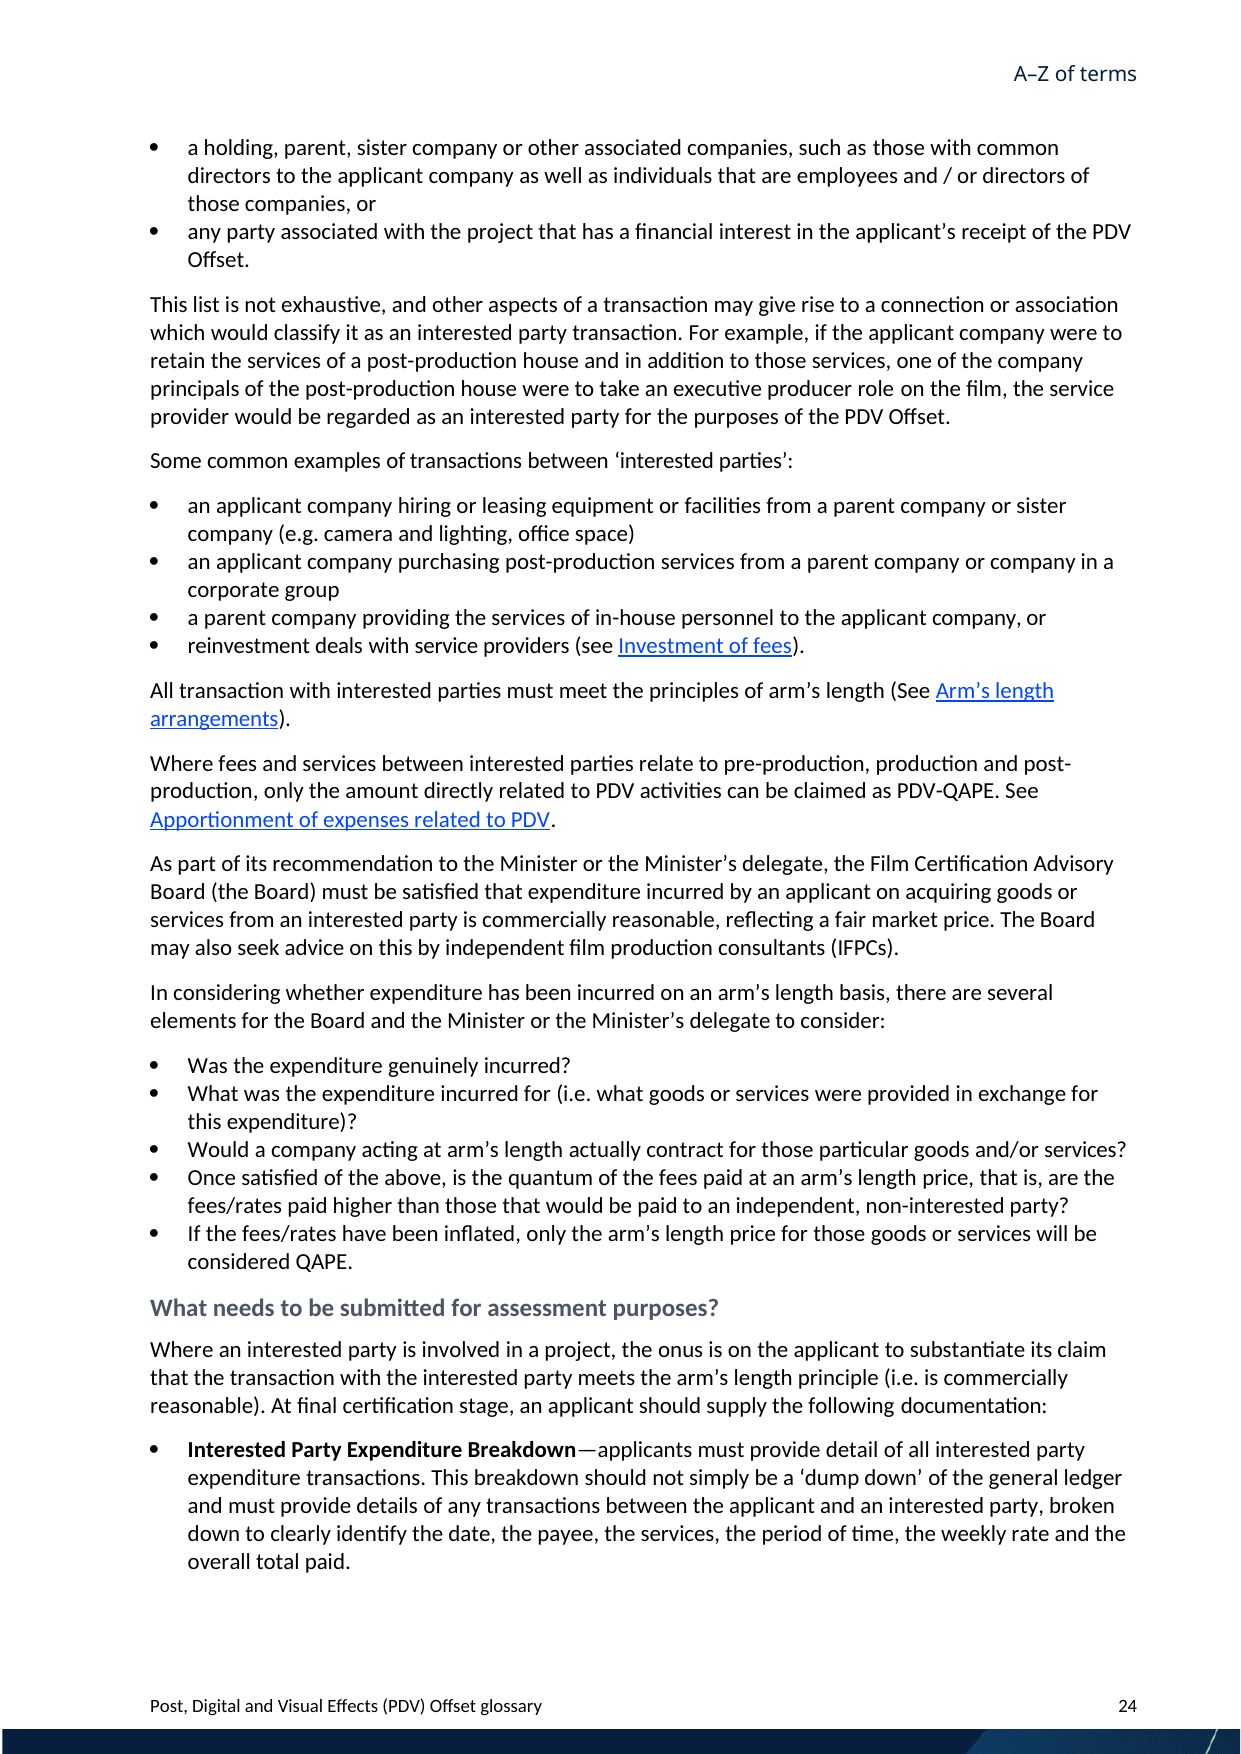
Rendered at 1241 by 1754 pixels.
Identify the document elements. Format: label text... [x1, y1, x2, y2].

list a parent company providing the services of in-house personnel to the applicant company, or [150, 603, 1137, 631]
list an applicant company purchasing post-production services from a parent company or company in a corporate group [150, 547, 1137, 603]
list Would a company acting at arm’s length actually contract for those particular goods and/or services? [150, 1135, 1137, 1163]
list any party associated with the project that has a financial interest in the applicant’s receipt of the PDV Offset. [150, 217, 1137, 273]
list a holding, parent, sister company or other associated companies, such as those with common directors to the applicant company as well as individuals that are employees and / or directors of those companies, or [150, 133, 1137, 217]
text In considering whether expenditure has been incurred on an arm’s length basis, there are several elements for the Board and the Minister or the Minister’s delegate to consider: [150, 978, 1137, 1034]
text Some common examples of transactions between ‘interested parties’: [150, 446, 1137, 474]
picture [2, 1729, 1241, 1754]
text As part of its recommendation to the Minister or the Minister’s delegate, the Film Certification Advisory Board (the Board) must be satisfied that expenditure incurred by an applicant on acquiring goods or services from an interested party is commercially reasonable, reflecting a fair market price. The Board may also seek advice on this by independent film production consultants (IFPCs). [150, 849, 1137, 961]
text This list is not exhaustive, and other aspects of a transaction may give rise to a connection or association which would classify it as an interested party transaction. For example, if the applicant company were to retain the services of a post-production house and in addition to those services, one of the company principals of the post-production house were to take an executive producer role on the film, the service provider would be regarded as an interested party for the purposes of the PDV Offset. [150, 290, 1137, 430]
list Was the expenditure genuinely incurred? [150, 1051, 1137, 1079]
subtitle What needs to be submitted for assessment purposes? [150, 1292, 1137, 1322]
text All transaction with interested parties must meet the principles of arm’s length (See Arm’s length arrangements). [150, 676, 1137, 732]
text Where fees and services between interested parties relate to pre-production, production and post-production, only the amount directly related to PDV activities can be claimed as PDV-QAPE. See Apportionment of expenses related to PDV. [150, 749, 1137, 833]
list What was the expenditure incurred for (i.e. what goods or services were provided in exchange for this expenditure)? [150, 1079, 1137, 1135]
list Once satisfied of the above, is the quantum of the fees paid at an arm’s length price, that is, are the fees/rates paid higher than those that would be paid to an independent, non-interested party? [150, 1163, 1137, 1219]
list an applicant company hiring or leasing equipment or facilities from a parent company or sister company (e.g. camera and lighting, office space) [150, 491, 1137, 547]
list Interested Party Expenditure Breakdown—applicants must provide detail of all interested party expenditure transactions. This breakdown should not simply be a ‘dump down’ of the general ledger and must provide details of any transactions between the applicant and an interested party, broken down to clearly identify the date, the payee, the services, the period of time, the weekly rate and the overall total paid. [150, 1435, 1137, 1576]
list If the fees/rates have been inflated, only the arm’s length price for those goods or services will be considered QAPE. [150, 1219, 1137, 1275]
list reinvestment deals with service providers (see Investment of fees). [150, 631, 1137, 659]
text Where an interested party is involved in a project, the onus is on the applicant to substantiate its claim that the transaction with the interested party meets the arm’s length principle (i.e. is commercially reasonable). At final certification stage, an applicant should supply the following documentation: [150, 1335, 1137, 1419]
